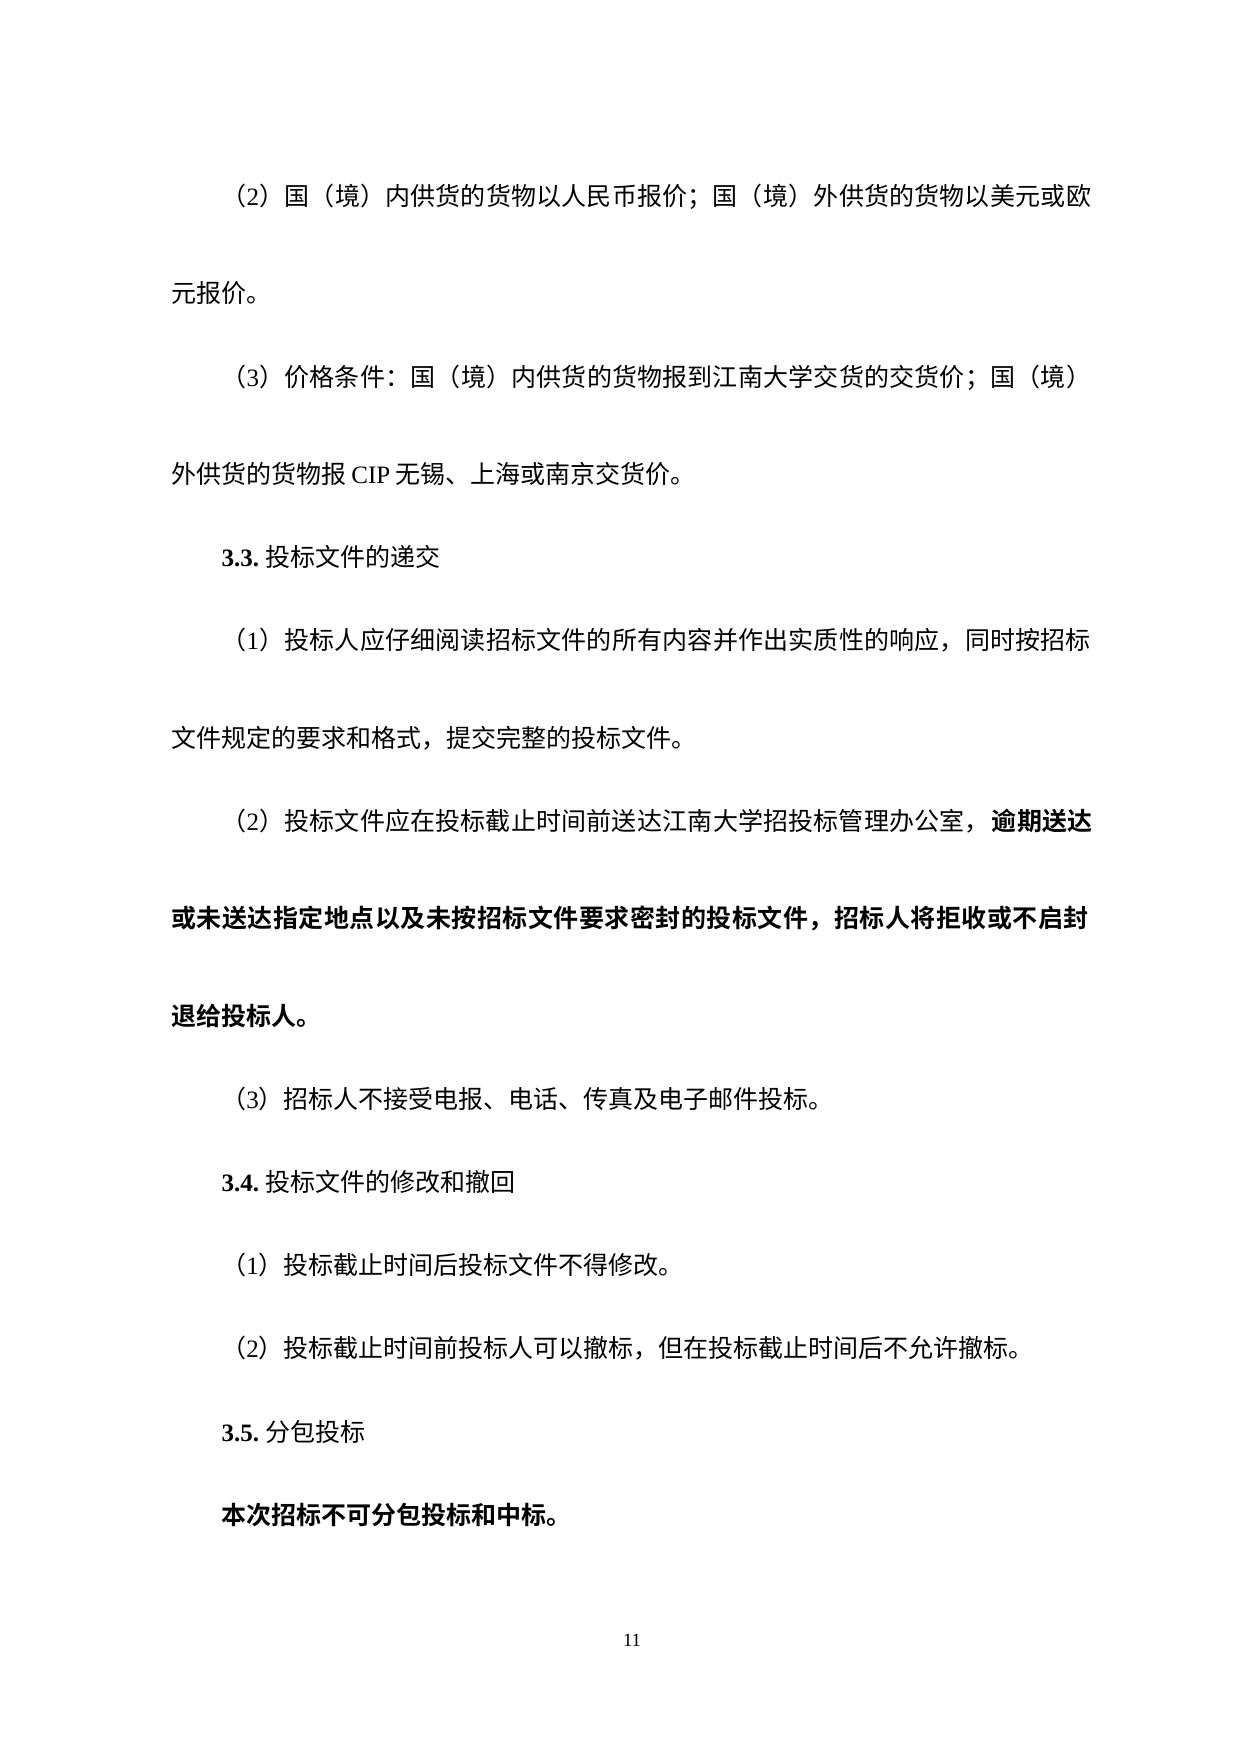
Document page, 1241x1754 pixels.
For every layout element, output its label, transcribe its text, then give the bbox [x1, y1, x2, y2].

text （2）国（境）内供货的货物以人民币报价；国（境）外供货的货物以美元或欧元报价。 [171, 162, 1092, 324]
text （1）投标截止时间后投标文件不得修改。 [171, 1231, 1092, 1296]
text 3.4. 投标文件的修改和撤回 [171, 1148, 1092, 1213]
text （2）投标文件应在投标截止时间前送达江南大学招投标管理办公室，逾期送达或未送达指定地点以及未按招标文件要求密封的投标文件，招标人将拒收或不启封退给投标人。 [171, 787, 1092, 1047]
text （3）招标人不接受电报、电话、传真及电子邮件投标。 [171, 1065, 1092, 1130]
text （3）价格条件：国（境）内供货的货物报到江南大学交货的交货价；国（境）外供货的货物报CIP无锡、上海或南京交货价。 [171, 343, 1092, 505]
text 3.5. 分包投标 [171, 1398, 1092, 1463]
text 3.3. 投标文件的递交 [171, 523, 1092, 588]
text （1）投标人应仔细阅读招标文件的所有内容并作出实质性的响应，同时按招标文件规定的要求和格式，提交完整的投标文件。 [171, 606, 1092, 769]
text 本次招标不可分包投标和中标。 [171, 1481, 1092, 1546]
text （2）投标截止时间前投标人可以撤标，但在投标截止时间后不允许撤标。 [171, 1314, 1092, 1379]
